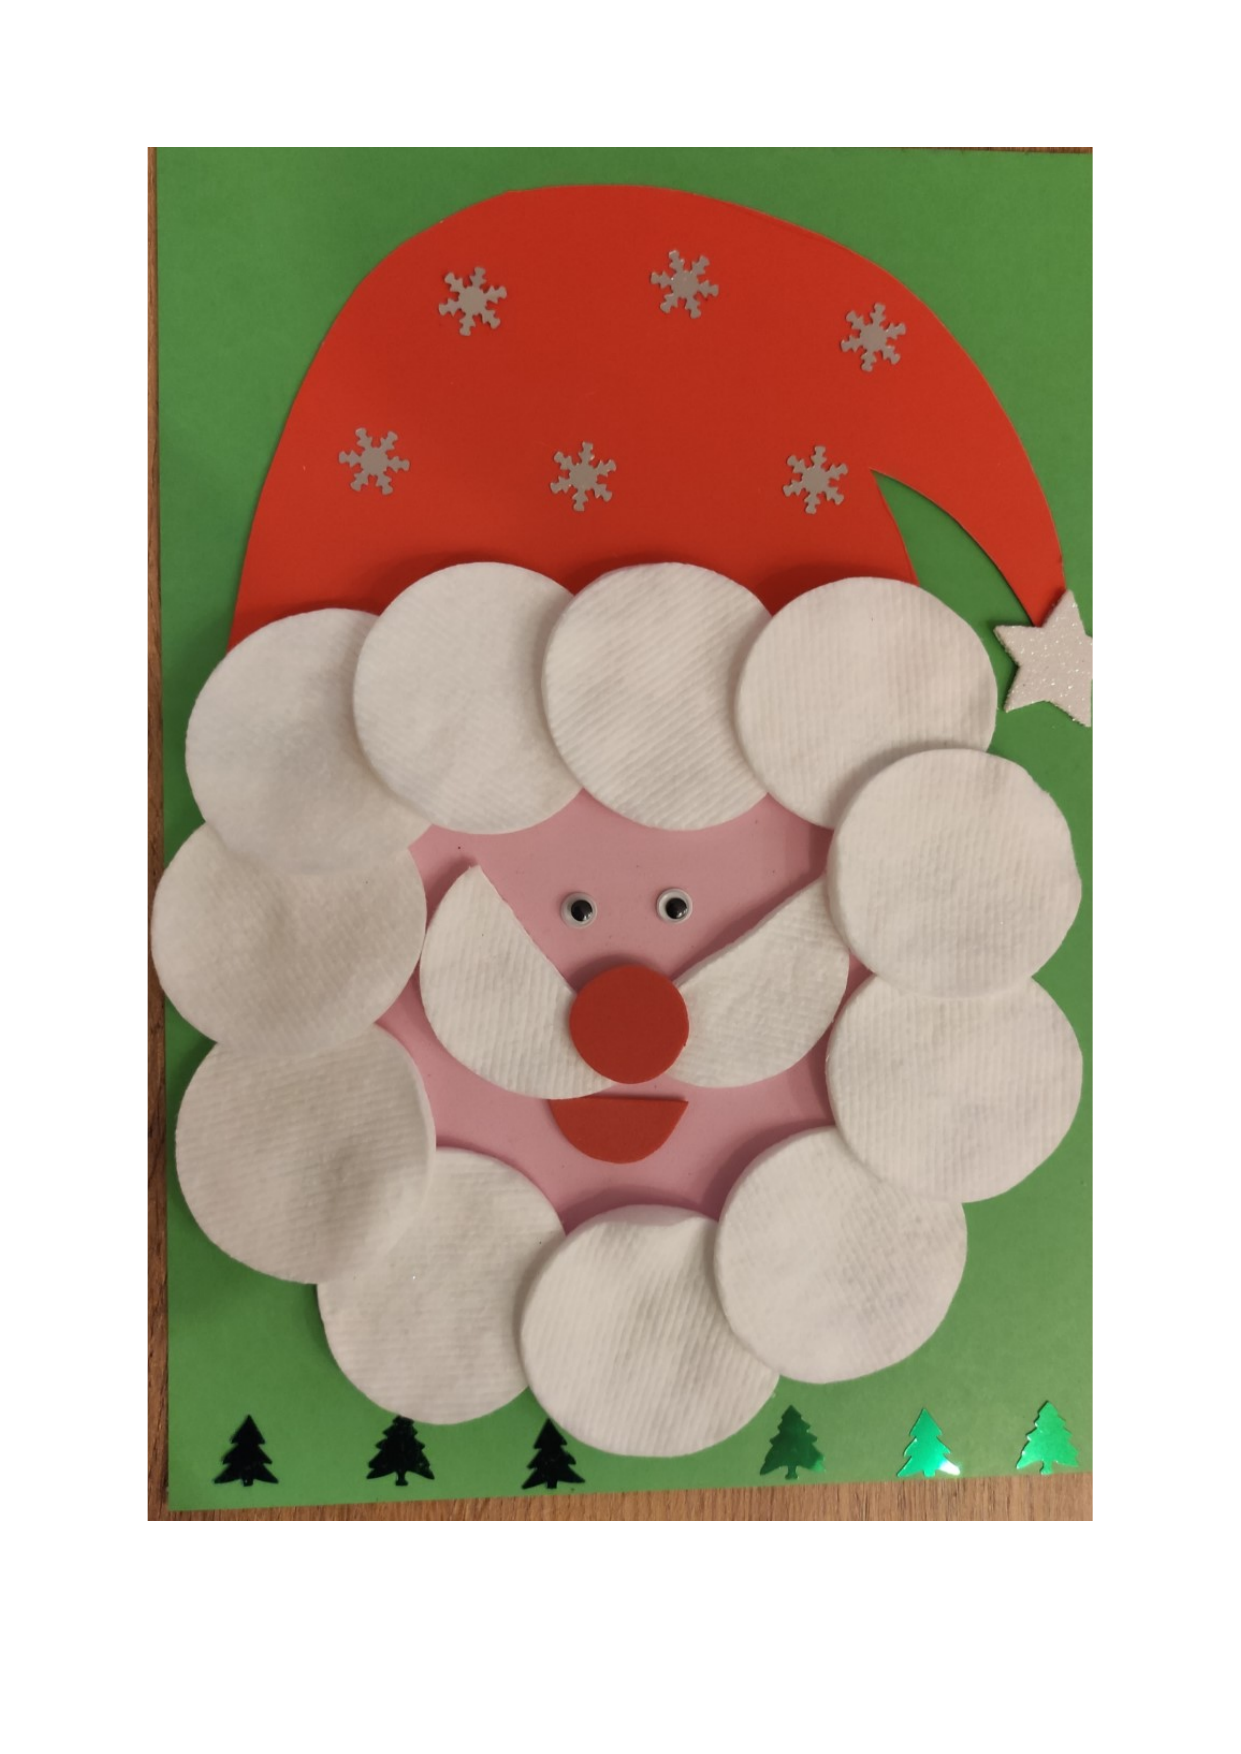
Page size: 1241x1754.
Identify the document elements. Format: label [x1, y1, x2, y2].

picture [147, 147, 1093, 1521]
